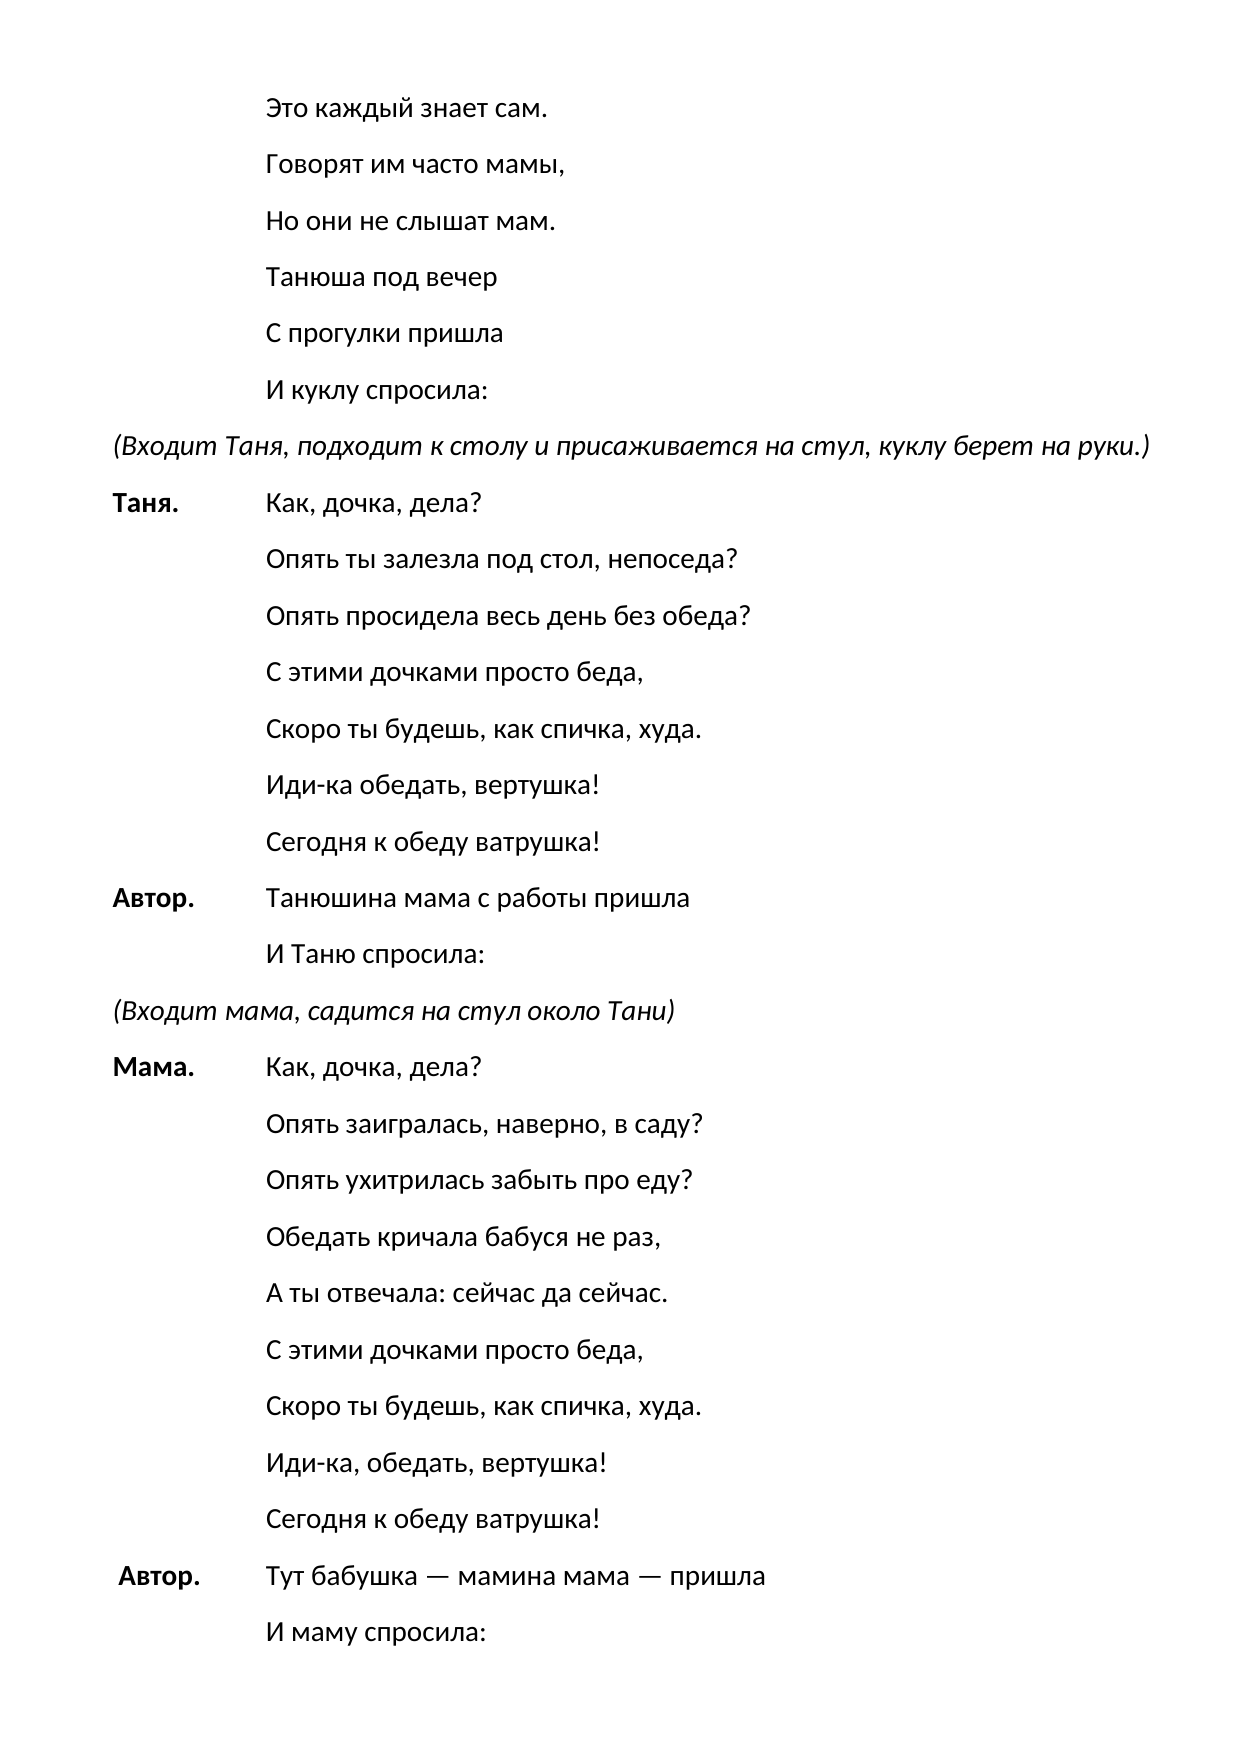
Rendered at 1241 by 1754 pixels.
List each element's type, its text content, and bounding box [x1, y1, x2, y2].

text Сегодня к обеду ватрушка! [112, 1500, 1158, 1536]
text (Входит мама, садится на стул около Тани) [112, 992, 1158, 1028]
text Опять ты залезла под стол, непоседа? [112, 540, 1158, 576]
text С прогулки пришла [186, 314, 1158, 350]
text С этими дочками просто беда, [112, 653, 1158, 689]
text И Таню спросила: [186, 936, 1158, 971]
text И маму спросила: [186, 1613, 1158, 1649]
text Обедать кричала бабуся не раз, [112, 1218, 1158, 1253]
text Иди-ка обедать, вертушка! [112, 766, 1158, 802]
text Мама. Как, дочка, дела? [112, 1048, 1158, 1084]
text Автор. Танюшина мама с работы пришла [112, 879, 1158, 915]
text Таня. Как, дочка, дела? [112, 484, 1158, 519]
text Иди-ка, обедать, вертушка! [112, 1444, 1158, 1479]
text С этими дочками просто беда, [112, 1331, 1158, 1366]
text Это каждый знает сам. [186, 89, 1158, 124]
text Опять заигралась, наверно, в саду? [112, 1105, 1158, 1141]
text А ты отвечала: сейчас да сейчас. [112, 1274, 1158, 1310]
text Сегодня к обеду ватрушка! [112, 823, 1158, 858]
text Скоро ты будешь, как спичка, худа. [112, 1387, 1158, 1423]
text Опять ухитрилась забыть про еду? [112, 1161, 1158, 1197]
text Автор. Тут бабушка — мамина мама — пришла [118, 1557, 1158, 1592]
text (Входит Таня, подходит к столу и присаживается на стул, куклу берет на руки.) [112, 427, 1158, 463]
text Говорят им часто мамы, [186, 145, 1158, 181]
text Опять просидела весь день без обеда? [112, 597, 1158, 632]
text Танюша под вечер [186, 258, 1158, 294]
text Скоро ты будешь, как спичка, худа. [112, 710, 1158, 745]
text И куклу спросила: [186, 371, 1158, 407]
text Но они не слышат мам. [251, 202, 1158, 237]
